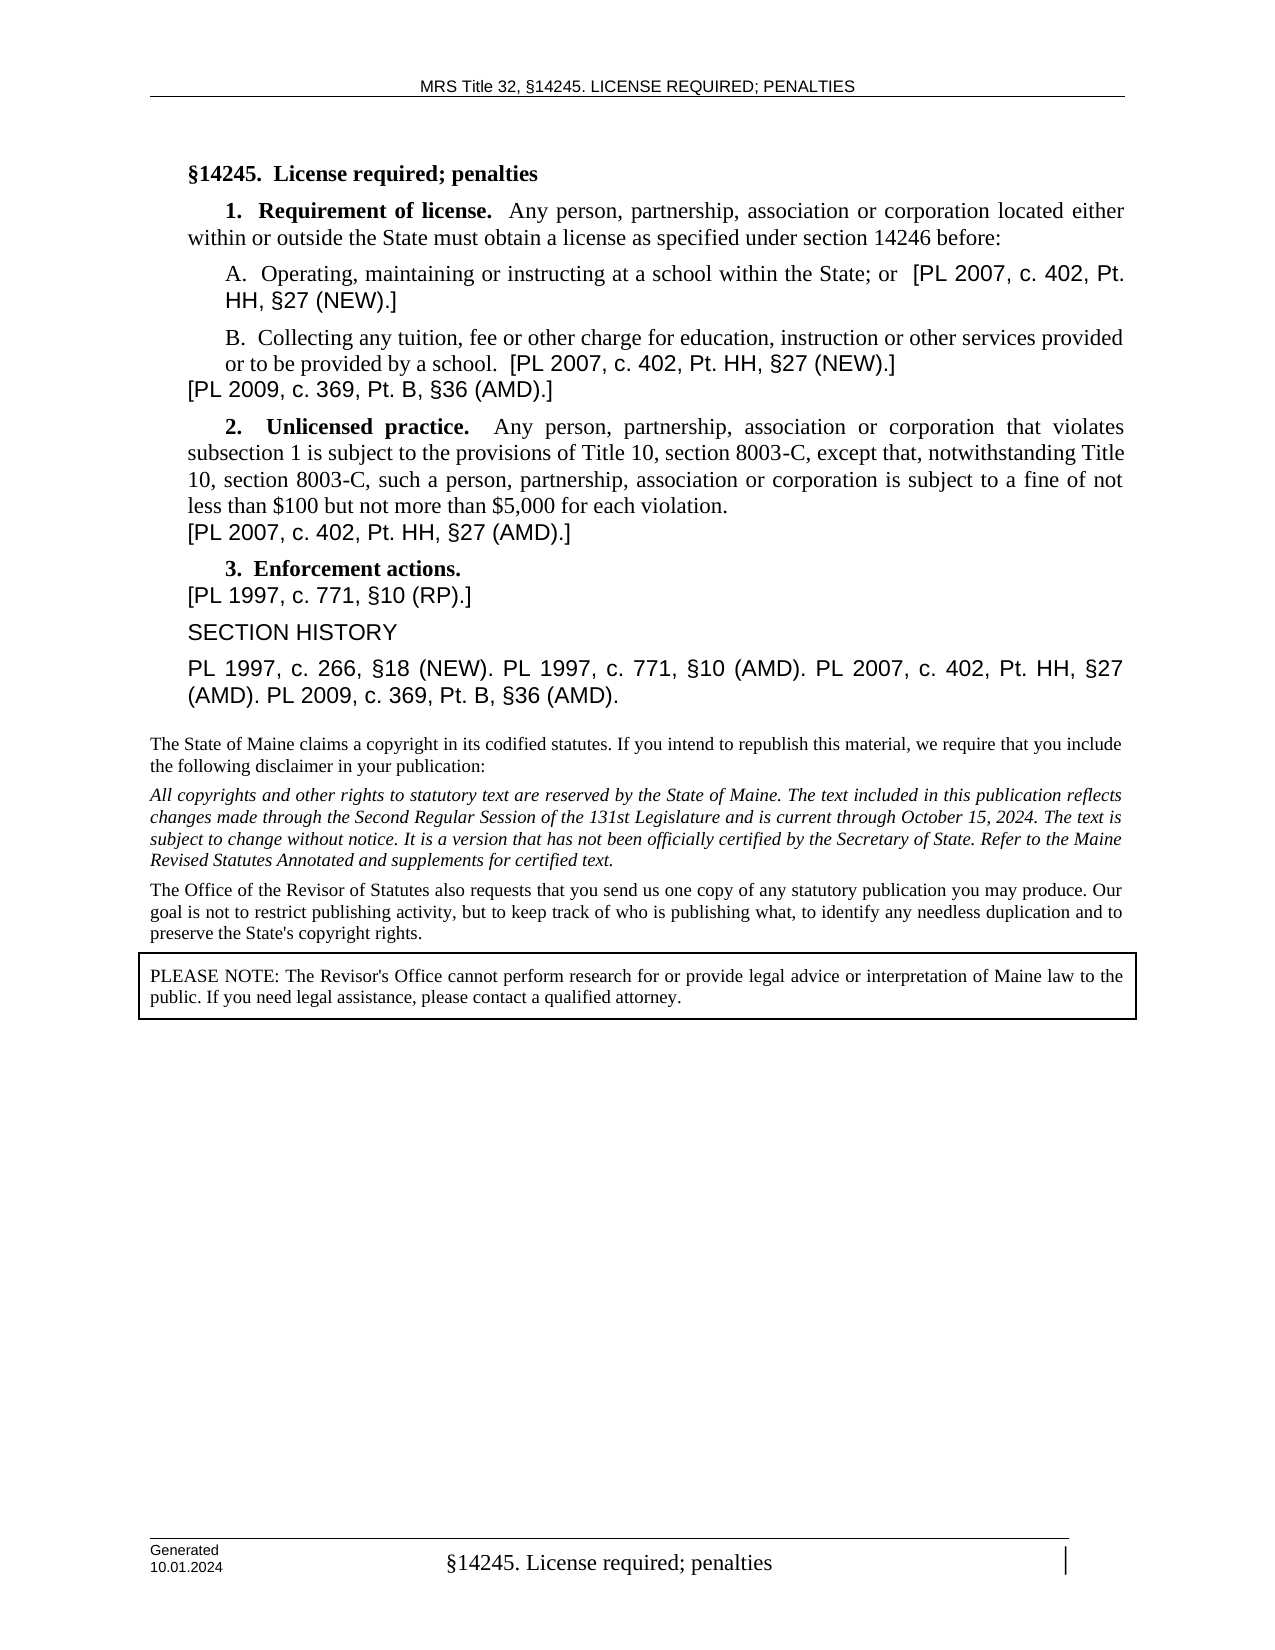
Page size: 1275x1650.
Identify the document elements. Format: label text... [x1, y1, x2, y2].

text The State of Maine claims a copyright in its codified statutes. If you intend to republish this material, we require that you include the following disclaimer in your publication: [150, 733, 1125, 776]
text A. Operating, maintaining or instructing at a school within the State; or [PL 2007, c. 402, Pt. HH, §27 (NEW).] [225, 260, 1125, 313]
text SECTION HISTORY [187, 618, 1125, 645]
text PLEASE NOTE: The Revisor's Office cannot perform research for or provide legal advice or interpretation of Maine law to the public. If you need legal assistance, please contact a qualified attorney. [140, 954, 1135, 1018]
text 1. Requirement of license. Any person, partnership, association or corporation located either within or outside the State must obtain a license as specified under section 14246 before: [187, 197, 1125, 250]
text 3. Enforcement actions. [187, 555, 1125, 582]
text B. Collecting any tuition, fee or other charge for education, instruction or other services provided or to be provided by a school. [PL 2007, c. 402, Pt. HH, §27 (NEW).] [225, 323, 1125, 376]
text [PL 2007, c. 402, Pt. HH, §27 (AMD).] [187, 518, 1125, 545]
text 2. Unlicensed practice. Any person, partnership, association or corporation that violates subsection 1 is subject to the provisions of Title 10, section 8003‑C, except that, notwithstanding Title 10, section 8003‑C, such a person, partnership, association or corporation is subject to a fine of not less than $100 but not more than $5,000 for each violation. [187, 413, 1125, 518]
text All copyrights and other rights to statutory text are reserved by the State of Maine. The text included in this publication reflects changes made through the Second Regular Session of the 131st Legislature and is current through October 15, 2024 . The text is subject to change without notice. It is a version that has not been officially certified by the Secretary of State. Refer to the Maine Revised Statutes Annotated and supplements for certified text. [150, 784, 1125, 871]
text [PL 1997, c. 771, §10 (RP).] [187, 582, 1125, 608]
text [PL 2009, c. 369, Pt. B, §36 (AMD).] [187, 376, 1125, 403]
text The Office of the Revisor of Statutes also requests that you send us one copy of any statutory publication you may produce. Our goal is not to restrict publishing activity, but to keep track of who is publishing what, to identify any needless duplication and to preserve the State's copyright rights. [150, 879, 1125, 944]
text §14245. License required; penalties [187, 160, 1125, 187]
text PL 1997, c. 266, §18 (NEW). PL 1997, c. 771, §10 (AMD). PL 2007, c. 402, Pt. HH, §27 (AMD). PL 2009, c. 369, Pt. B, §36 (AMD). [187, 655, 1125, 708]
